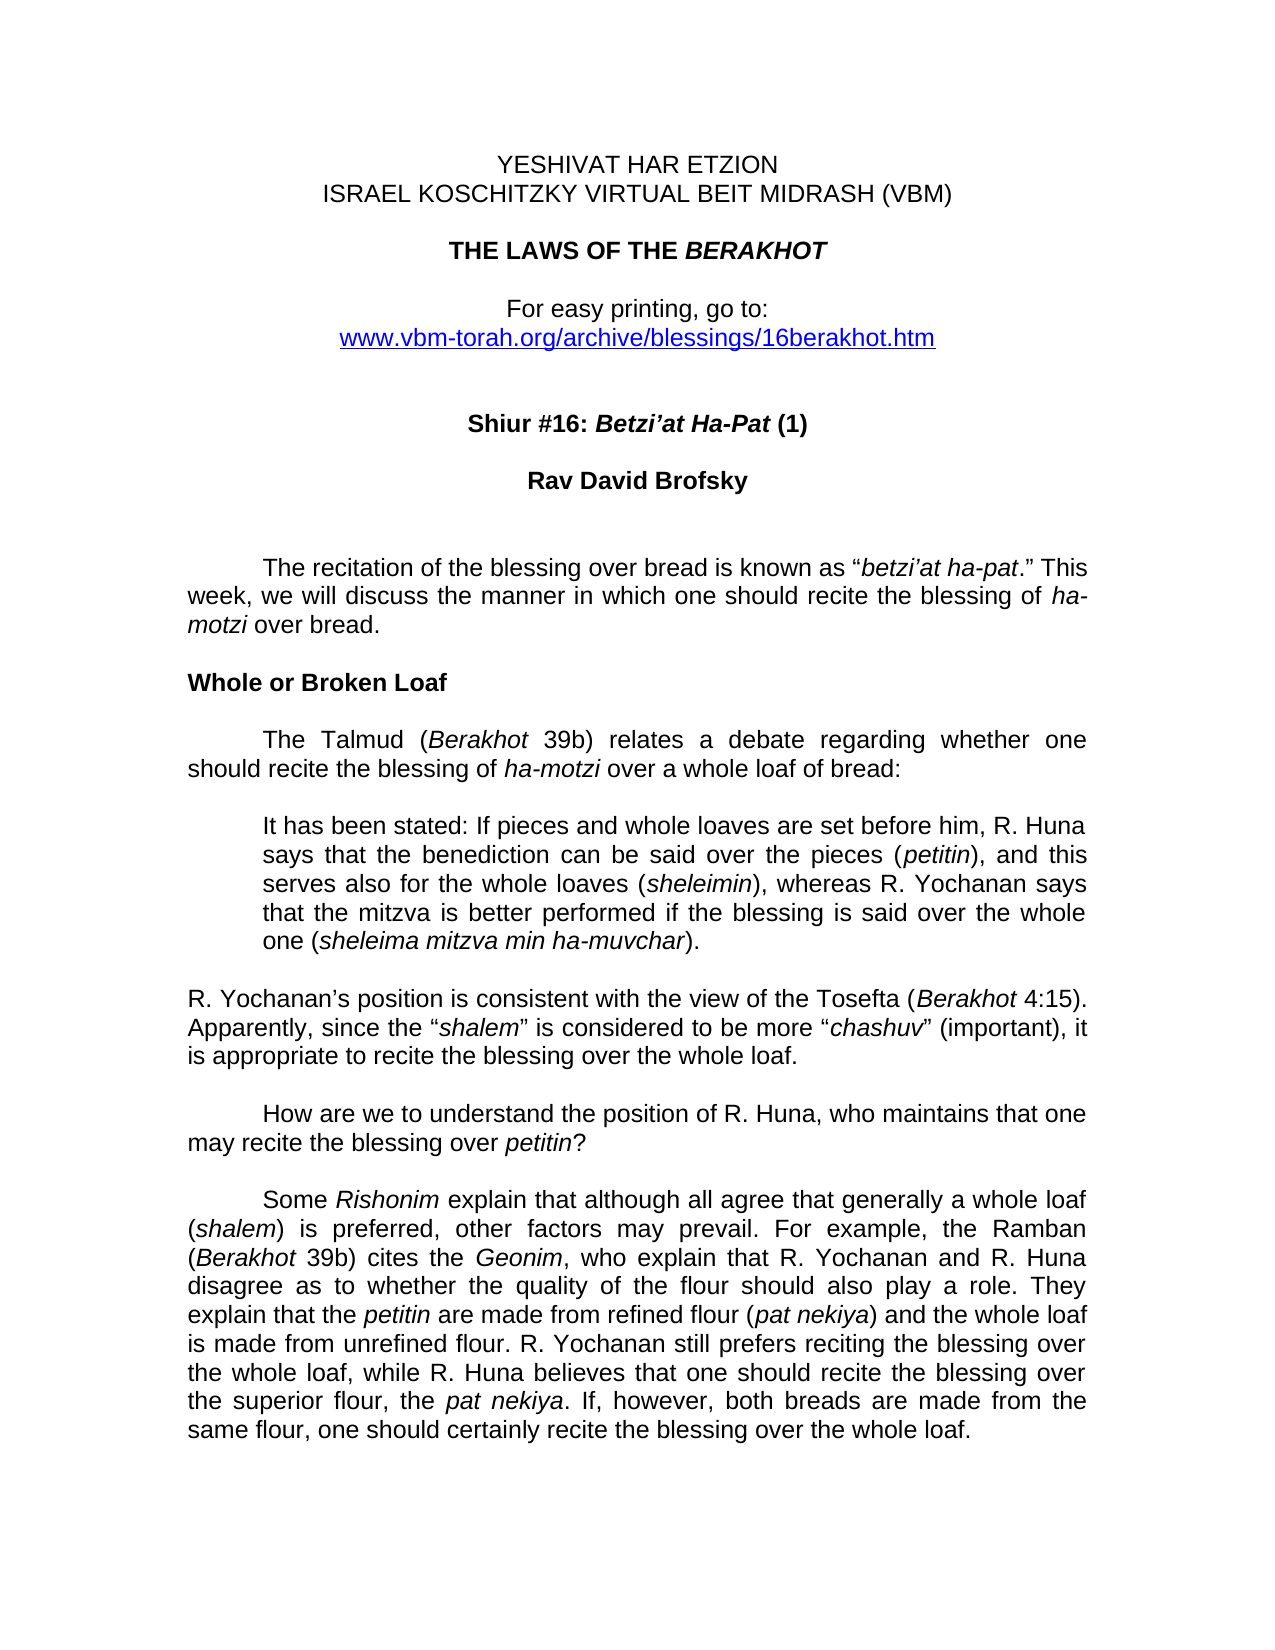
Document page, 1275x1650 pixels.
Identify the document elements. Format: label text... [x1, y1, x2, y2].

text It has been stated: If pieces and whole loaves are set before him, R. Huna says that the benediction can be said over the pieces (petitin), and this serves also for the whole loaves (sheleimin), whereas R. Yochanan says that the mitzva is better performed if the blessing is said over the whole one (sheleima mitzva min ha-muvchar). [262, 811, 1088, 955]
text THE LAWS OF THE BERAKHOT [187, 236, 1088, 265]
text R. Yochanan’s position is consistent with the view of the Tosefta (Berakhot 4:15). Apparently, since the “shalem” is considered to be more “chashuv” (important), it is appropriate to recite the blessing over the whole loaf. [187, 984, 1088, 1070]
text Some Rishonim explain that although all agree that generally a whole loaf (shalem) is preferred, other factors may prevail. For example, the Ramban (Berakhot 39b) cites the Geonim, who explain that R. Yochanan and R. Huna disagree as to whether the quality of the flour should also play a role. They explain that the petitin are made from refined flour (pat nekiya) and the whole loaf is made from unrefined flour. R. Yochanan still prefers reciting the blessing over the whole loaf, while R. Huna believes that one should recite the blessing over the superior flour, the pat nekiya. If, however, both breads are made from the same flour, one should certainly recite the blessing over the whole loaf. [187, 1185, 1088, 1444]
text ISRAEL KOSCHITZKY VIRTUAL BEIT MIDRASH (VBM) [187, 179, 1088, 207]
text Shiur #16: Betzi’at Ha-Pat (1) [187, 409, 1088, 437]
text www.vbm-torah.org/archive/blessings/16berakhot.htm [187, 322, 1088, 351]
text For easy printing, go to: [187, 294, 1088, 322]
text How are we to understand the position of R. Huna, who maintains that one may recite the blessing over petitin? [187, 1099, 1088, 1156]
text Rav David Brofsky [187, 466, 1088, 495]
text YESHIVAT HAR ETZION [187, 150, 1088, 179]
text Whole or Broken Loaf [187, 667, 1088, 696]
text The Talmud (Berakhot 39b) relates a debate regarding whether one should recite the blessing of ha-motzi over a whole loaf of bread: [187, 725, 1088, 782]
text The recitation of the blessing over bread is known as “betzi’at ha-pat.” This week, we will discuss the manner in which one should recite the blessing of ha-motzi over bread. [187, 552, 1088, 639]
